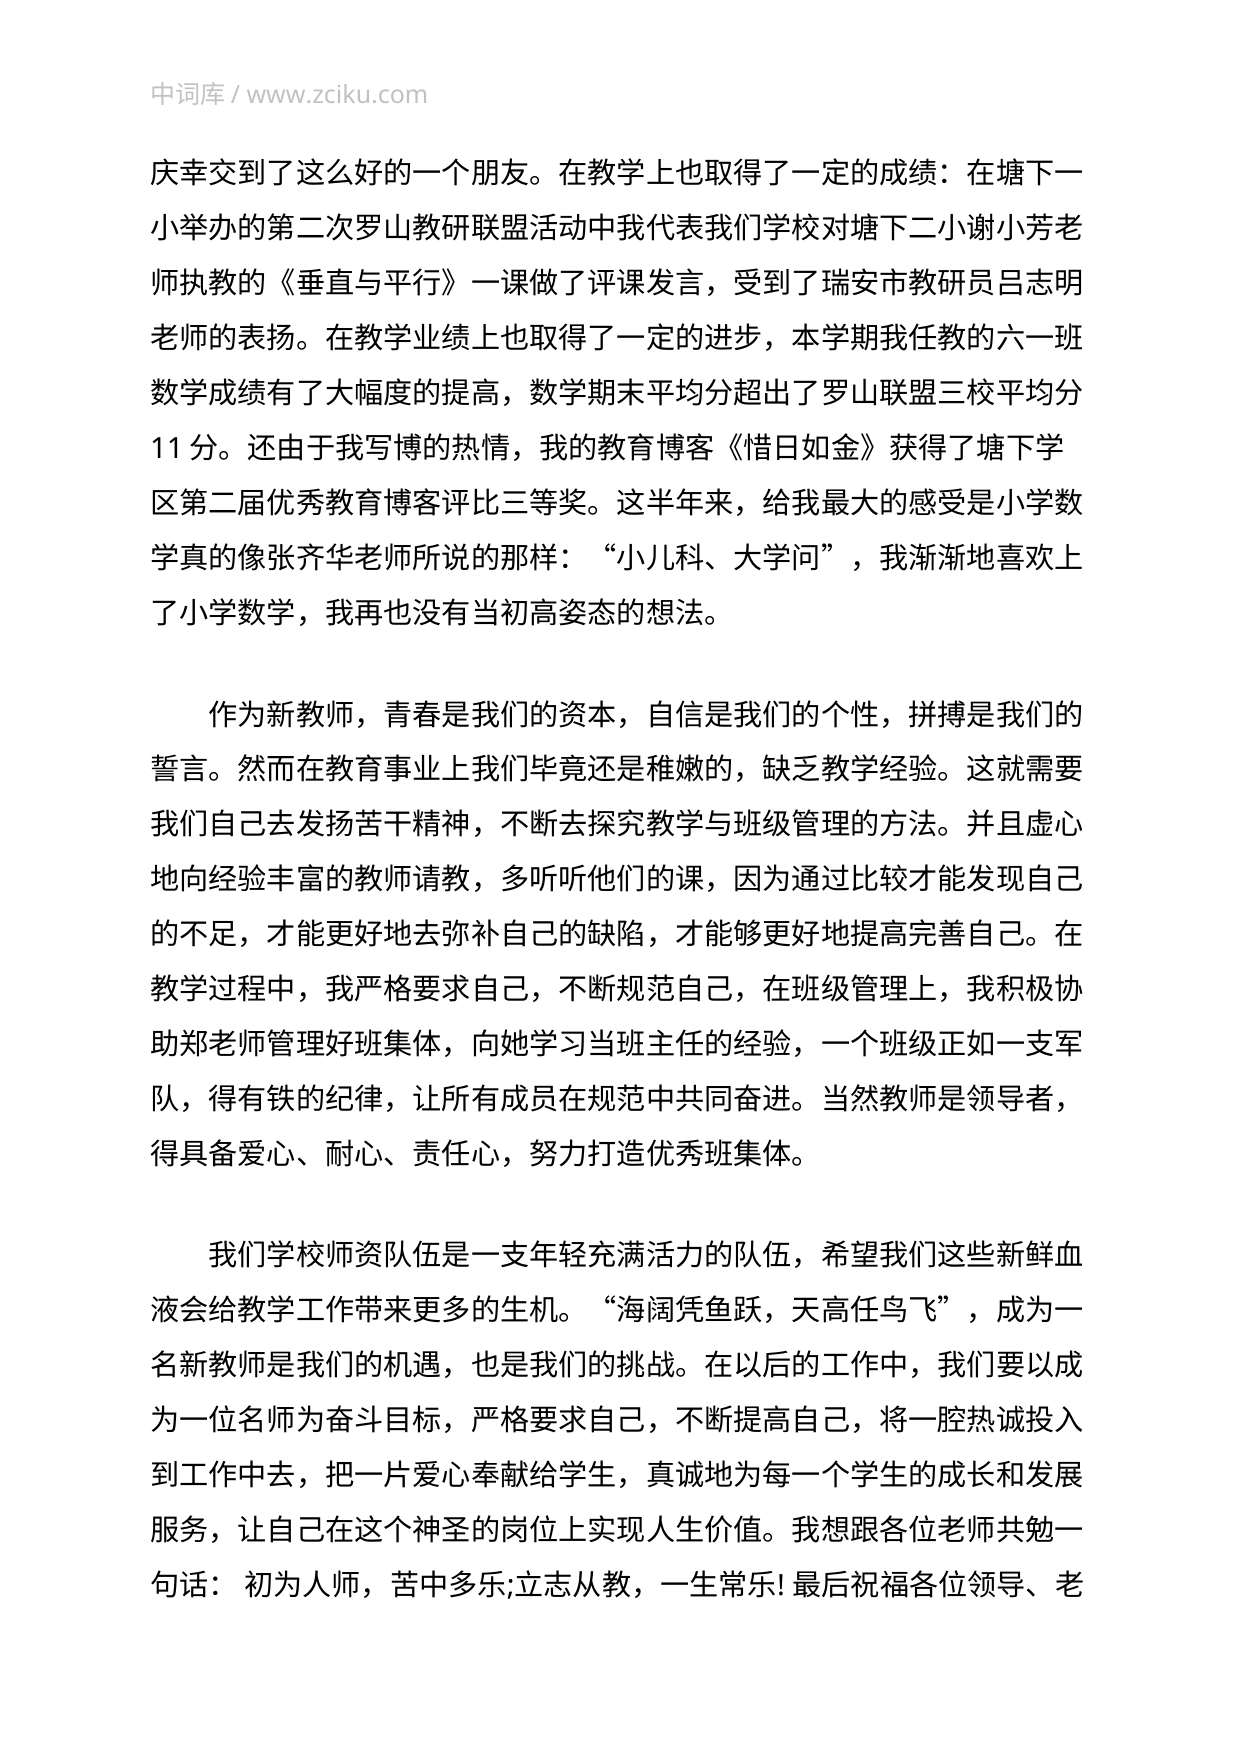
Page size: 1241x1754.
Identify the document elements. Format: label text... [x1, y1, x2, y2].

text 作为新教师，青春是我们的资本，自信是我们的个性，拼搏是我们的誓言。然而在教育事业上我们毕竟还是稚嫩的，缺乏教学经验。这就需要我们自己去发扬苦干精神，不断去探究教学与班级管理的方法。并且虚心地向经验丰富的教师请教，多听听他们的课，因为通过比较才能发现自己的不足，才能更好地去弥补自己的缺陷，才能够更好地提高完善自己。在教学过程中，我严格要求自己，不断规范自己，在班级管理上，我积极协助郑老师管理好班集体，向她学习当班主任的经验，一个班级正如一支军队，得有铁的纪律，让所有成员在规范中共同奋进。当然教师是领导者，得具备爱心、耐心、责任心，努力打造优秀班集体。 [150, 691, 1090, 1172]
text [150, 150, 1090, 632]
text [150, 1232, 1090, 1604]
